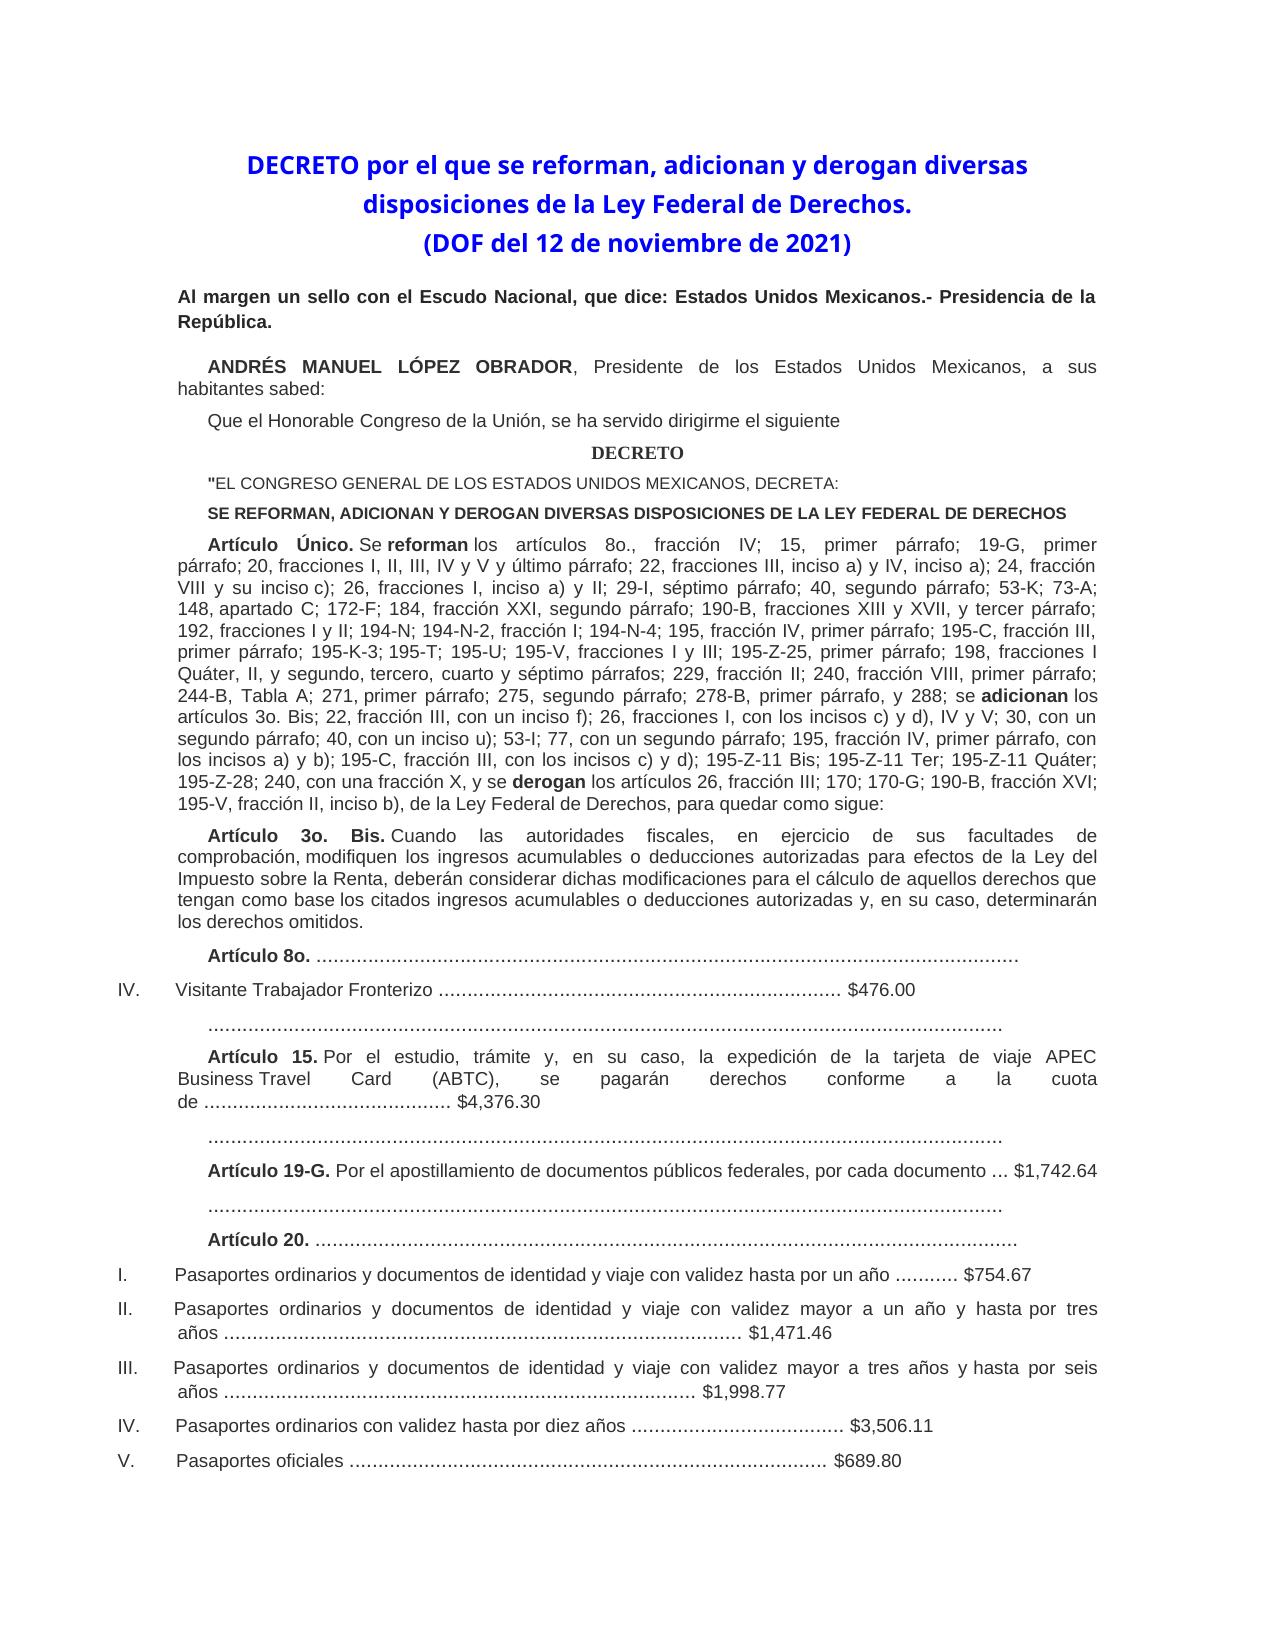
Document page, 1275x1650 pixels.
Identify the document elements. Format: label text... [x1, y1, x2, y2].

text ANDRÉS MANUEL LÓPEZ OBRADOR, Presidente de los Estados Unidos Mexicanos, a sus habitantes sabed: [177, 356, 1098, 399]
text Artículo 15. Por el estudio, trámite y, en su caso, la expedición de la tarjeta de viaje APEC Business Travel Card (ABTC), se pagarán derechos conforme a la cuota de ........................................... $4,376.30 [177, 1046, 1098, 1113]
text DECRETO por el que se reforman, adicionan y derogan diversas disposiciones de la Ley Federal de Derechos. (DOF del 12 de noviembre de 2021) [177, 148, 1098, 260]
text DECRETO [177, 442, 1098, 464]
text Artículo 20. .......................................................................................................................... [177, 1227, 1098, 1251]
text V. Pasaportes oficiales ................................................................................... $689.80 [117, 1447, 1098, 1471]
text III. Pasaportes ordinarios y documentos de identidad y viaje con validez mayor a tres años y hasta por seis años .................................................................................. $1,998.77 [117, 1354, 1098, 1402]
text II. Pasaportes ordinarios y documentos de identidad y viaje con validez mayor a un año y hasta por tres años .......................................................................................... $1,471.46 [117, 1296, 1098, 1344]
text .......................................................................................................................................... [177, 1012, 1098, 1036]
text .......................................................................................................................................... [177, 1193, 1098, 1217]
text Artículo 19-G. Por el apostillamiento de documentos públicos federales, por cada documento ... $1,742.64 [177, 1158, 1098, 1182]
text Al margen un sello con el Escudo Nacional, que dice: Estados Unidos Mexicanos.- Presidencia de la República. [177, 286, 1098, 332]
text SE REFORMAN, ADICIONAN Y DEROGAN DIVERSAS DISPOSICIONES DE LA LEY FEDERAL DE DERECHOS [177, 504, 1098, 523]
text IV. Pasaportes ordinarios con validez hasta por diez años ..................................... $3,506.11 [117, 1413, 1098, 1437]
text IV. Visitante Trabajador Fronterizo ...................................................................... $476.00 [117, 977, 1098, 1001]
text Artículo Único. Se reforman los artículos 8o., fracción IV; 15, primer párrafo; 19-G, primer párrafo; 20, fracciones I, II, III, IV y V y último párrafo; 22, fracciones III, inciso a) y IV, inciso a); 24, fracción VIII y su inciso c); 26, fracciones I, inciso a) y II; 29-I, séptimo párrafo; 40, segundo párrafo; 53-K; 73-A; 148, apartado C; 172-F; 184, fracción XXI, segundo párrafo; 190-B, fracciones XIII y XVII, y tercer párrafo; 192, fracciones I y II; 194-N; 194-N-2, fracción I; 194-N-4; 195, fracción IV, primer párrafo; 195-C, fracción III, primer párrafo; 195-K-3; 195-T; 195-U; 195-V, fracciones I y III; 195-Z-25, primer párrafo; 198, fracciones I Quáter, II, y segundo, tercero, cuarto y séptimo párrafos; 229, fracción II; 240, fracción VIII, primer párrafo; 244-B, Tabla A; 271, primer párrafo; 275, segundo párrafo; 278-B, primer párrafo, y 288; se adicionan los artículos 3o. Bis; 22, fracción III, con un inciso f); 26, fracciones I, con los incisos c) y d), IV y V; 30, con un segundo párrafo; 40, con un inciso u); 53-I; 77, con un segundo párrafo; 195, fracción IV, primer párrafo, con los incisos a) y b); 195-C, fracción III, con los incisos c) y d); 195-Z-11 Bis; 195-Z-11 Ter; 195-Z-11 Quáter; 195-Z-28; 240, con una fracción X, y se derogan los artículos 26, fracción III; 170; 170-G; 190-B, fracción XVI; 195-V, fracción II, inciso b), de la Ley Federal de Derechos, para quedar como sigue: [177, 533, 1098, 814]
text Artículo 8o. .......................................................................................................................... [177, 943, 1098, 967]
text I. Pasaportes ordinarios y documentos de identidad y viaje con validez hasta por un año ........... $754.67 [117, 1262, 1098, 1286]
text Que el Honorable Congreso de la Unión, se ha servido dirigirme el siguiente [177, 410, 1098, 432]
text .......................................................................................................................................... [177, 1124, 1098, 1148]
text "EL CONGRESO GENERAL DE LOS ESTADOS UNIDOS MEXICANOS, DECRETA: [177, 474, 1098, 493]
text Artículo 3o. Bis. Cuando las autoridades fiscales, en ejercicio de sus facultades de comprobación, modifiquen los ingresos acumulables o deducciones autorizadas para efectos de la Ley del Impuesto sobre la Renta, deberán considerar dichas modificaciones para el cálculo de aquellos derechos que tengan como base los citados ingresos acumulables o deducciones autorizadas y, en su caso, determinarán los derechos omitidos. [177, 824, 1098, 932]
